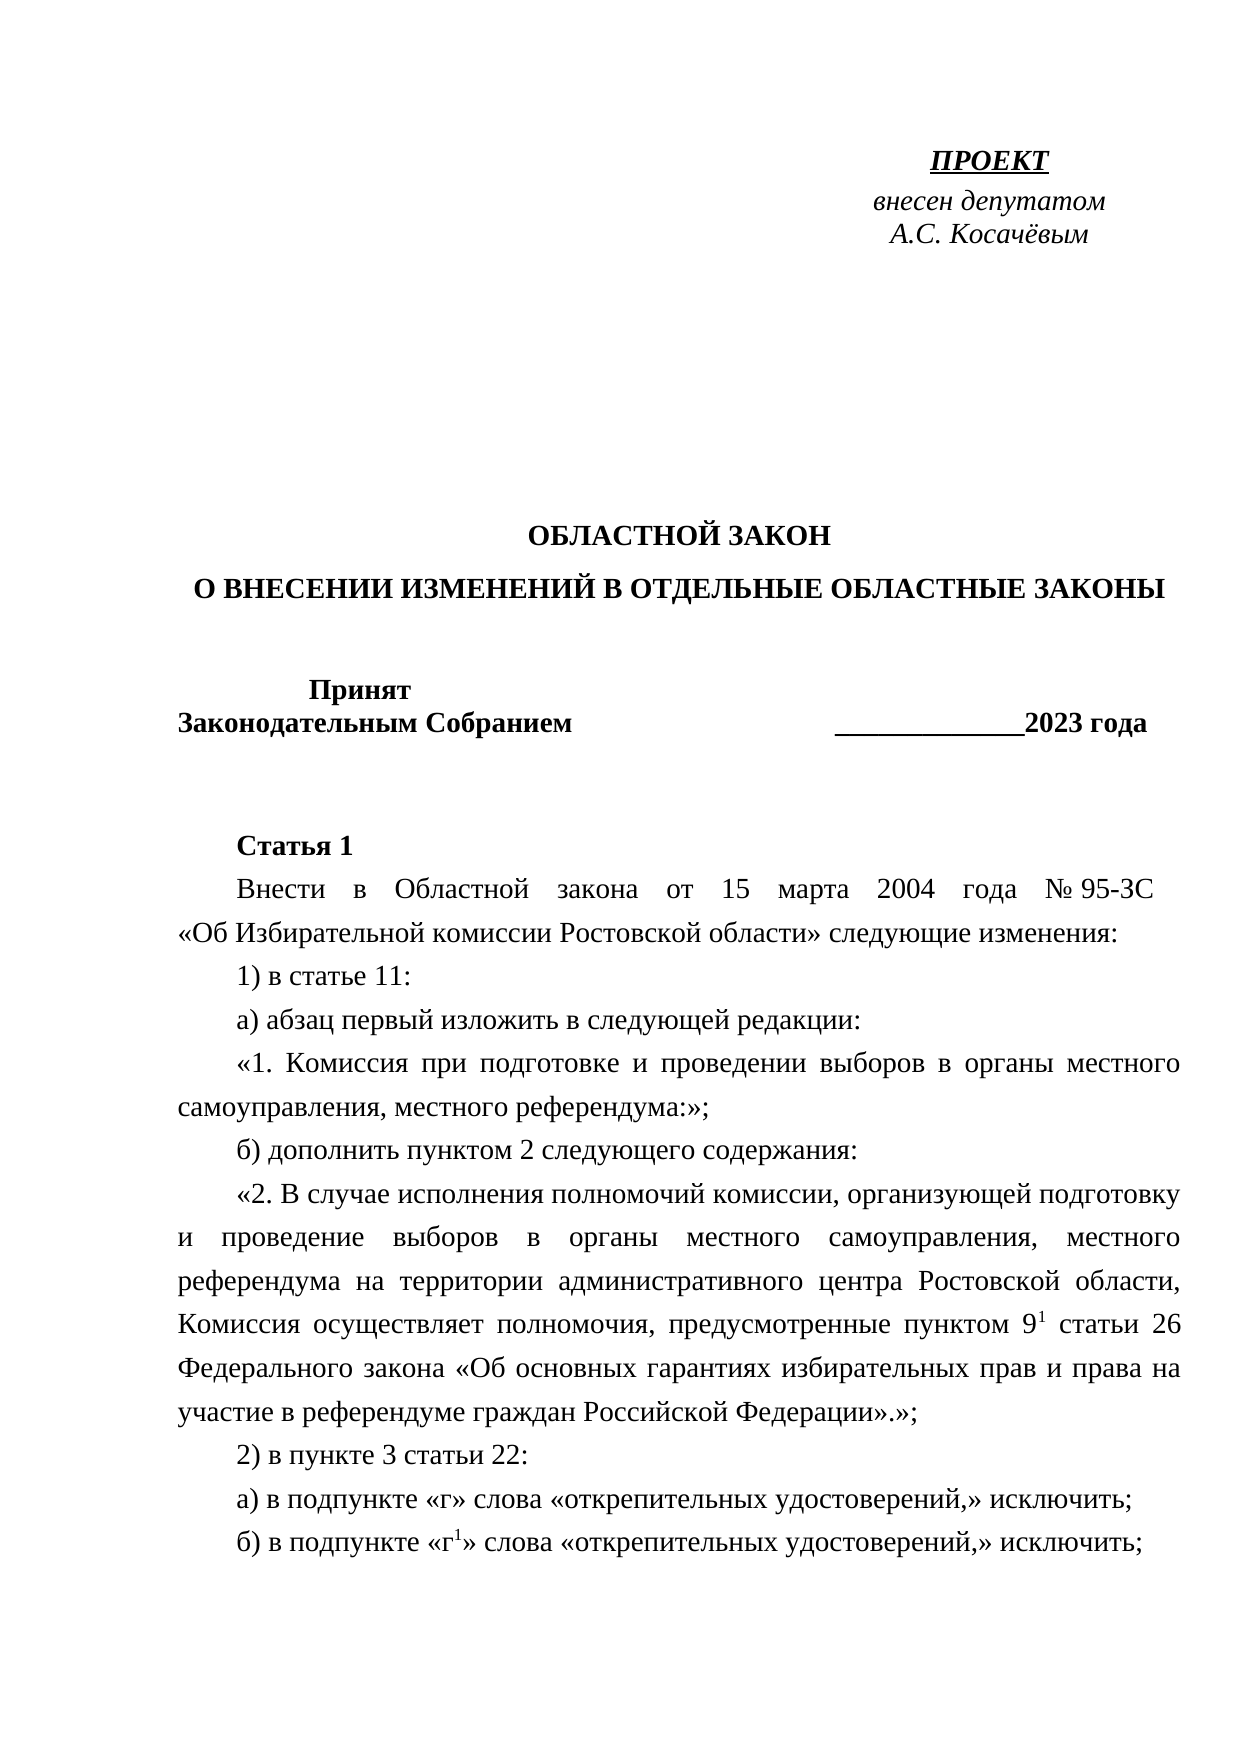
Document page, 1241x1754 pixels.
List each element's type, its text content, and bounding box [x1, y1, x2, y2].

text Законодательным Собранием _____________2023 года [177, 705, 1181, 739]
text б) в подпункте «г1» слова «открепительных удостоверений,» исключить; [177, 1524, 1181, 1558]
text внесен депутатом [827, 183, 1152, 217]
text Принят [177, 672, 1181, 705]
text а) в подпункте «г» слова «открепительных удостоверений,» исключить; [177, 1481, 1181, 1514]
text «2. В случае исполнения полномочий комиссии, организующей подготовку и проведение выборов в органы местного самоуправления, местного референдума на территории административного центра Ростовской области, Комиссия осуществляет полномочия, предусмотренные пунктом 91 статьи 26 Федерального закона «Об основных гарантиях избирательных прав и права на участие в референдуме граждан Российской Федерации».»; [177, 1176, 1181, 1427]
text а) абзац первый изложить в следующей редакции: [177, 1002, 1181, 1035]
text А.С. Косачёвым [827, 217, 1152, 250]
text Внести в Областной закона от 15 марта 2004 года № 95-ЗС «Об Избирательной комиссии Ростовской области» следующие изменения: [177, 871, 1181, 948]
text «1. Комиссия при подготовке и проведении выборов в органы местного самоуправления, местного референдума:»; [177, 1045, 1181, 1122]
text б) дополнить пунктом 2 следующего содержания: [177, 1132, 1181, 1166]
text 1) в статье 11: [177, 958, 1181, 992]
text О ВНЕСЕНИИ ИЗМЕНЕНИЙ В ОТДЕЛЬНЫЕ ОБЛАСТНЫЕ ЗАКОНЫ [177, 571, 1181, 605]
subtitle ПРОЕКТ [827, 143, 1152, 177]
text Статья 1 [177, 828, 1181, 861]
text 2) в пункте 3 статьи 22: [177, 1437, 1181, 1471]
text ОБЛАСТНОЙ ЗАКОН [177, 518, 1181, 552]
